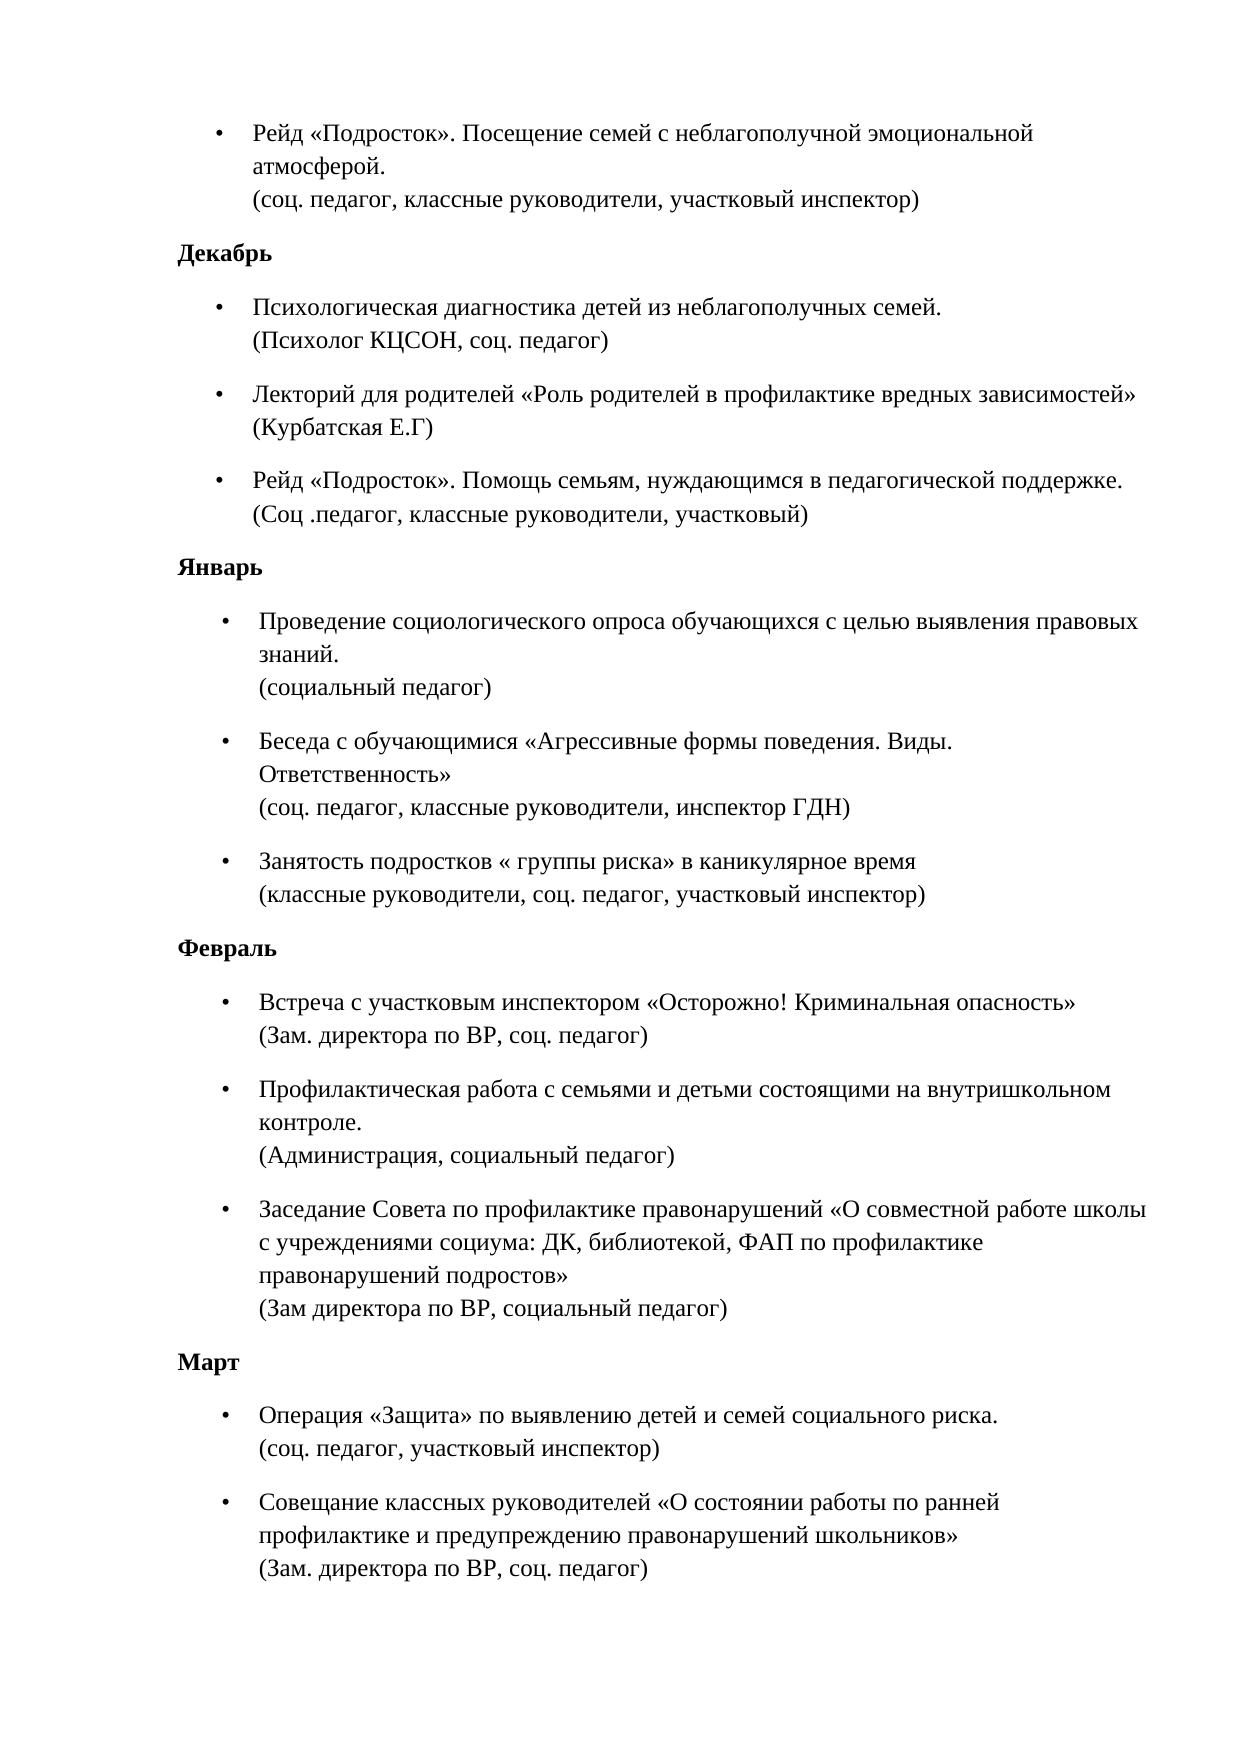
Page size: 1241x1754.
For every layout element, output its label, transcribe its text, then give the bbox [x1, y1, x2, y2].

list Рейд «Подросток». Посещение семей с неблагополучной эмоциональной атмосферой. (соц. педагог, классные руководители, участковый инспектор) [215, 118, 1152, 213]
list Встреча с участковым инспектором «Осторожно! Криминальная опасность» (Зам. директора по ВР, соц. педагог) [221, 987, 1152, 1049]
list Профилактическая работа с семьями и детьми состоящими на внутришкольном контроле. (Администрация, социальный педагог) [221, 1074, 1152, 1168]
list Совещание классных руководителей «О состоянии работы по ранней профилактике и предупреждению правонарушений школьников» (Зам. директора по ВР, соц. педагог) [221, 1487, 1152, 1582]
text Январь [177, 552, 1152, 581]
list Психологическая диагностика детей из неблагополучных семей. (Психолог КЦСОН, соц. педагог) [215, 292, 1152, 354]
list Заседание Совета по профилактике правонарушений «О совместной работе школы с учреждениями социума: ДК, библиотекой, ФАП по профилактике правонарушений подростов» (Зам директора по ВР, социальный педагог) [221, 1194, 1152, 1321]
list Лекторий для родителей «Роль родителей в профилактике вредных зависимостей» (Курбатская Е.Г) [215, 379, 1152, 441]
text Февраль [177, 933, 1152, 962]
list Рейд «Подросток». Помощь семьям, нуждающимся в педагогической поддержке. (Соц .педагог, классные руководители, участковый) [215, 466, 1152, 527]
list Операция «Защита» по выявлению детей и семей социального риска. (соц. педагог, участковый инспектор) [221, 1400, 1152, 1462]
text Декабрь [177, 238, 1152, 267]
list Проведение социологического опроса обучающихся с целью выявления правовых знаний. (социальный педагог) [221, 606, 1152, 701]
list Беседа с обучающимися «Агрессивные формы поведения. Виды. Ответственность» (соц. педагог, классные руководители, инспектор ГДН) [221, 726, 1152, 821]
text Март [177, 1347, 1152, 1375]
list Занятость подростков « группы риска» в каникулярное время (классные руководители, соц. педагог, участковый инспектор) [221, 846, 1152, 908]
